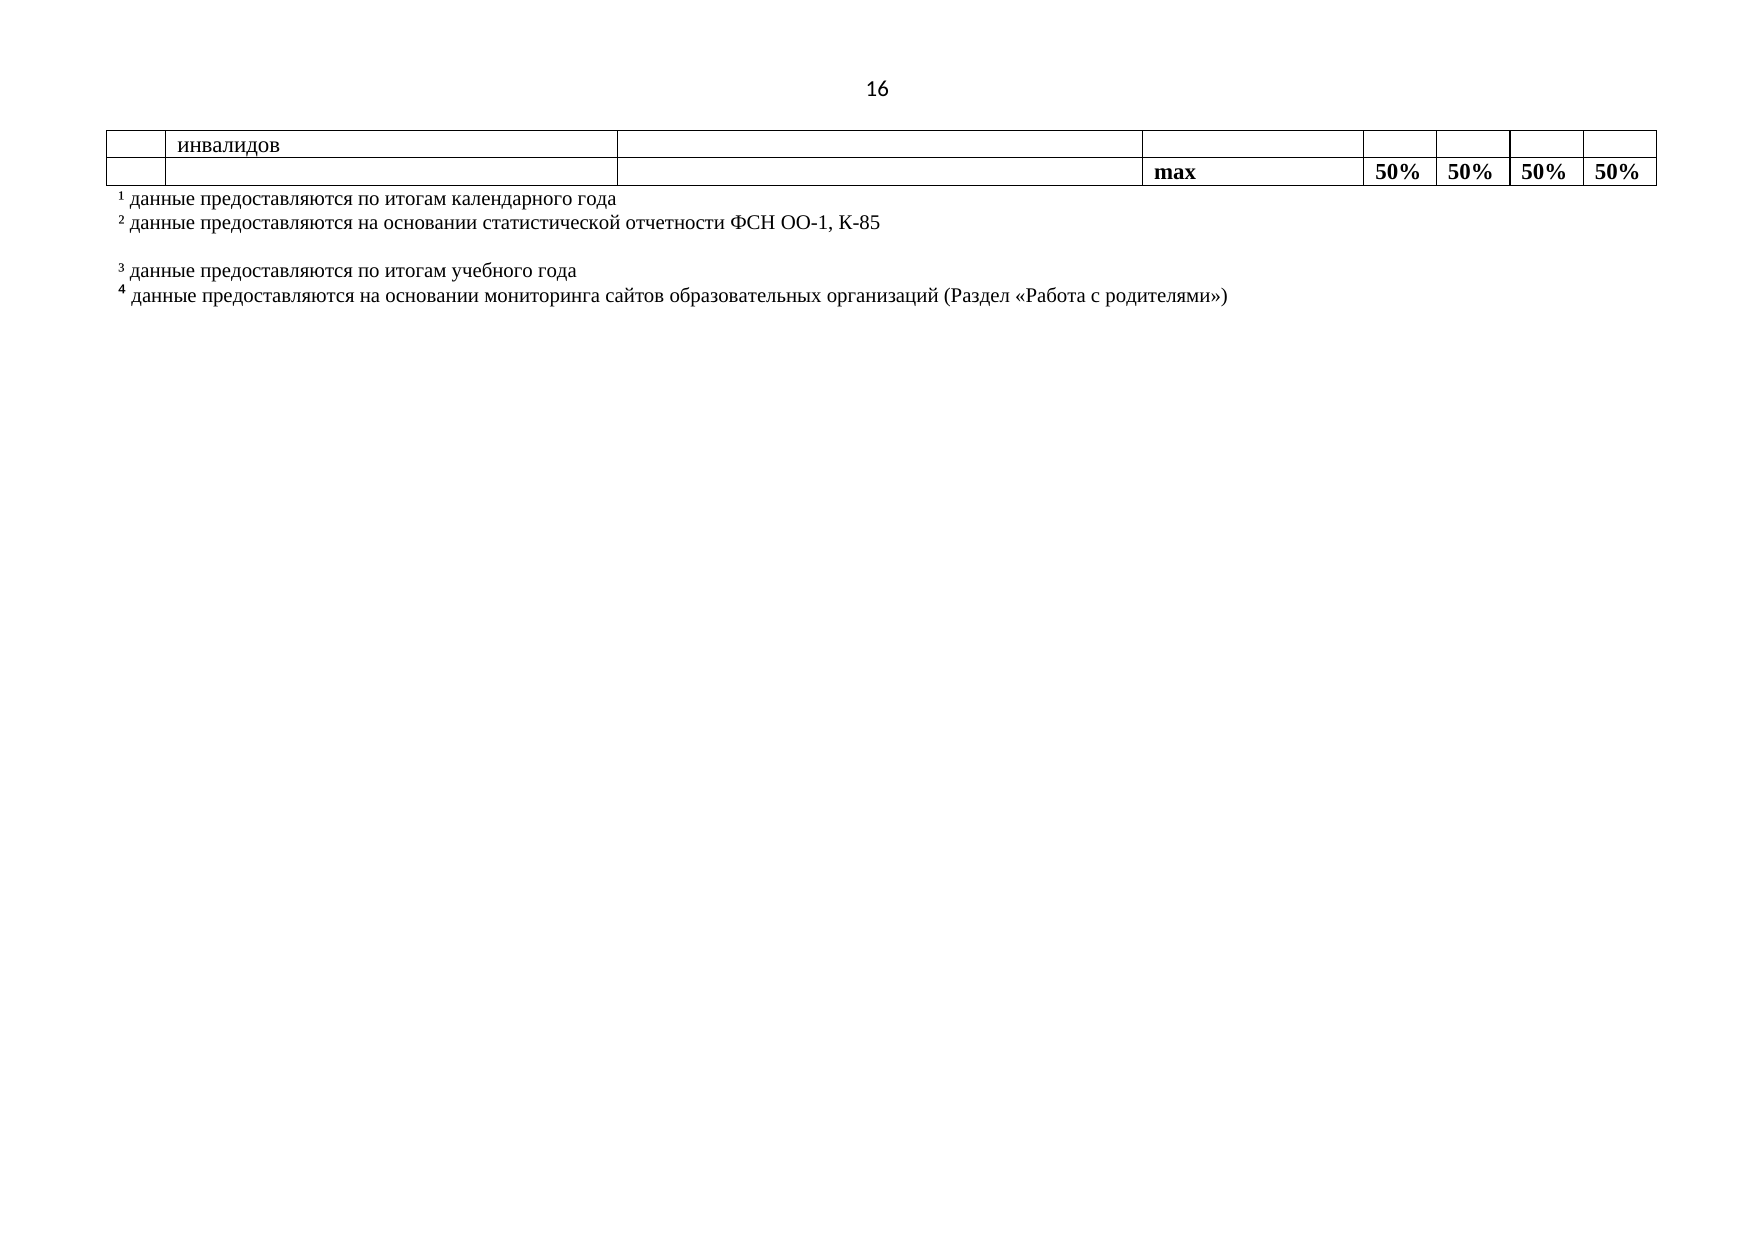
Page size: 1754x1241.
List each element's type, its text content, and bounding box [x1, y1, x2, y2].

table_cell [618, 158, 1142, 185]
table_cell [166, 131, 617, 157]
text ¹ данные предоставляются по итогам календарного года [118, 186, 1636, 210]
table_cell 2% [1511, 131, 1583, 157]
table_cell max [1143, 158, 1363, 185]
table_cell 2% [1437, 131, 1509, 157]
table_cell 50% [1437, 158, 1509, 185]
text ⁴ данные предоставляются на основании мониторинга сайтов образовательных организаций (Раздел «Работа с родителями») [118, 282, 1636, 307]
table_cell 2% [1584, 131, 1656, 157]
table_cell 2% [1364, 131, 1436, 157]
text ³ данные предоставляются по итогам учебного года [118, 258, 1636, 282]
table_cell 50% [1364, 158, 1436, 185]
table_cell 50% [1511, 158, 1583, 185]
table_cell [166, 158, 617, 185]
text ² данные предоставляются на основании статистической отчетности ФСН ОО-1, К-85 [118, 210, 1636, 234]
table_cell 50% [1584, 158, 1656, 185]
table_cell [107, 158, 165, 185]
table_cell - [618, 131, 1142, 157]
table_cell 12 [107, 131, 165, 157]
table_cell выполнена [1143, 131, 1363, 157]
